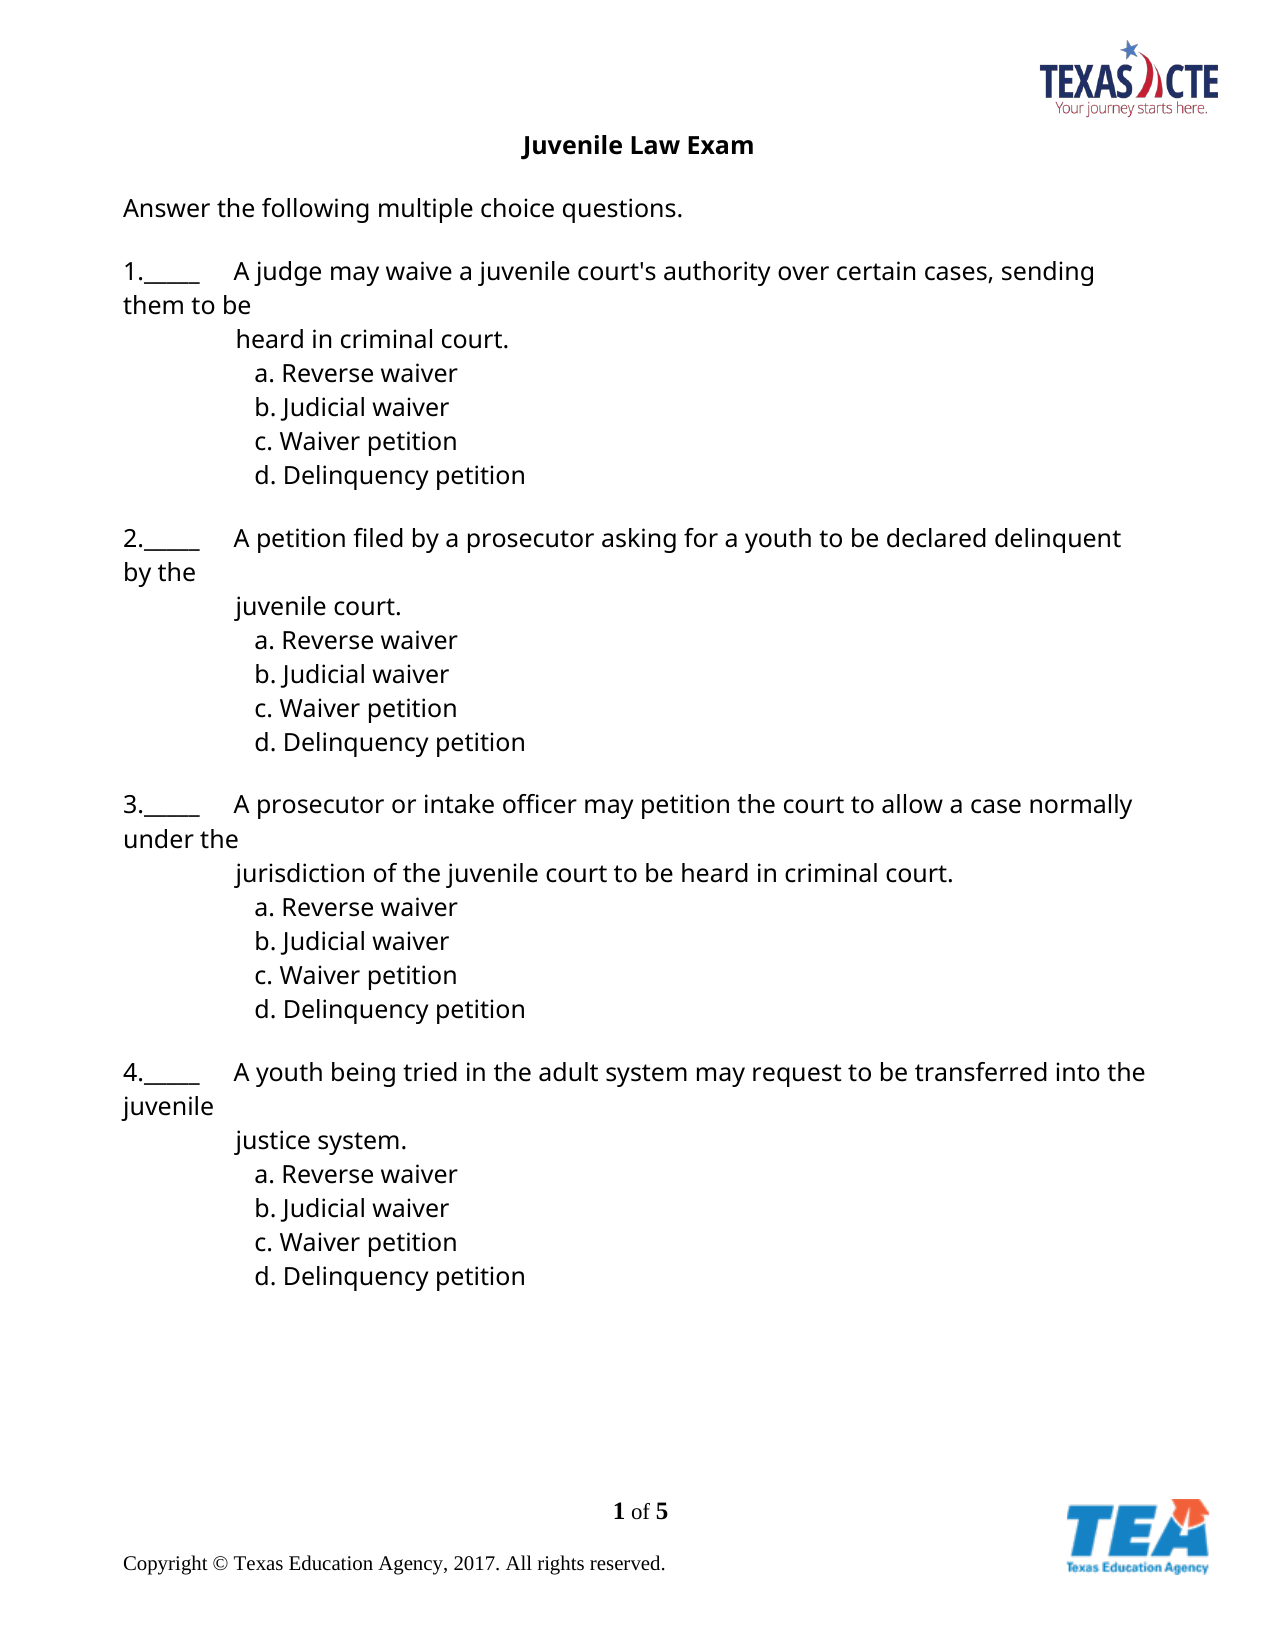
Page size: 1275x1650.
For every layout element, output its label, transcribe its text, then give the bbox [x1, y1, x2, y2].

picture [1066, 1499, 1210, 1575]
text d. Delinquency petition [254, 458, 1152, 492]
text d. Delinquency petition [254, 724, 1152, 758]
text c. Waiver petition [254, 1225, 1152, 1259]
text jurisdiction of the juvenile court to be heard in criminal court. [235, 855, 1152, 889]
text 1._____ A judge may waive a juvenile court's authority over certain cases, sending them to be [123, 253, 1152, 321]
text juvenile court. [235, 589, 1152, 623]
text Juvenile Law Exam [523, 127, 1152, 162]
text c. Waiver petition [254, 957, 1152, 992]
text a. Reverse waiver [254, 623, 1152, 657]
text a. Reverse waiver [254, 1157, 1152, 1191]
text d. Delinquency petition [254, 992, 1152, 1026]
text b. Judicial waiver [254, 1191, 1152, 1225]
text b. Judicial waiver [254, 657, 1152, 691]
text 4._____ A youth being tried in the adult system may request to be transferred into the juvenile [123, 1054, 1152, 1122]
text a. Reverse waiver [254, 889, 1152, 923]
text b. Judicial waiver [254, 923, 1152, 957]
text justice system. [235, 1122, 1152, 1157]
text b. Judicial waiver [254, 389, 1152, 424]
text 2._____ A petition filed by a prosecutor asking for a youth to be declared delinquent by the [123, 521, 1152, 589]
text 3._____ A prosecutor or intake officer may petition the court to allow a case normally under the [123, 787, 1152, 855]
text a. Reverse waiver [254, 356, 1152, 389]
text Answer the following multiple choice questions. [123, 191, 1152, 224]
picture [1021, 28, 1237, 128]
text d. Delinquency petition [254, 1259, 1152, 1293]
text heard in criminal court. [235, 321, 1152, 356]
text c. Waiver petition [254, 691, 1152, 724]
text c. Waiver petition [254, 424, 1152, 458]
